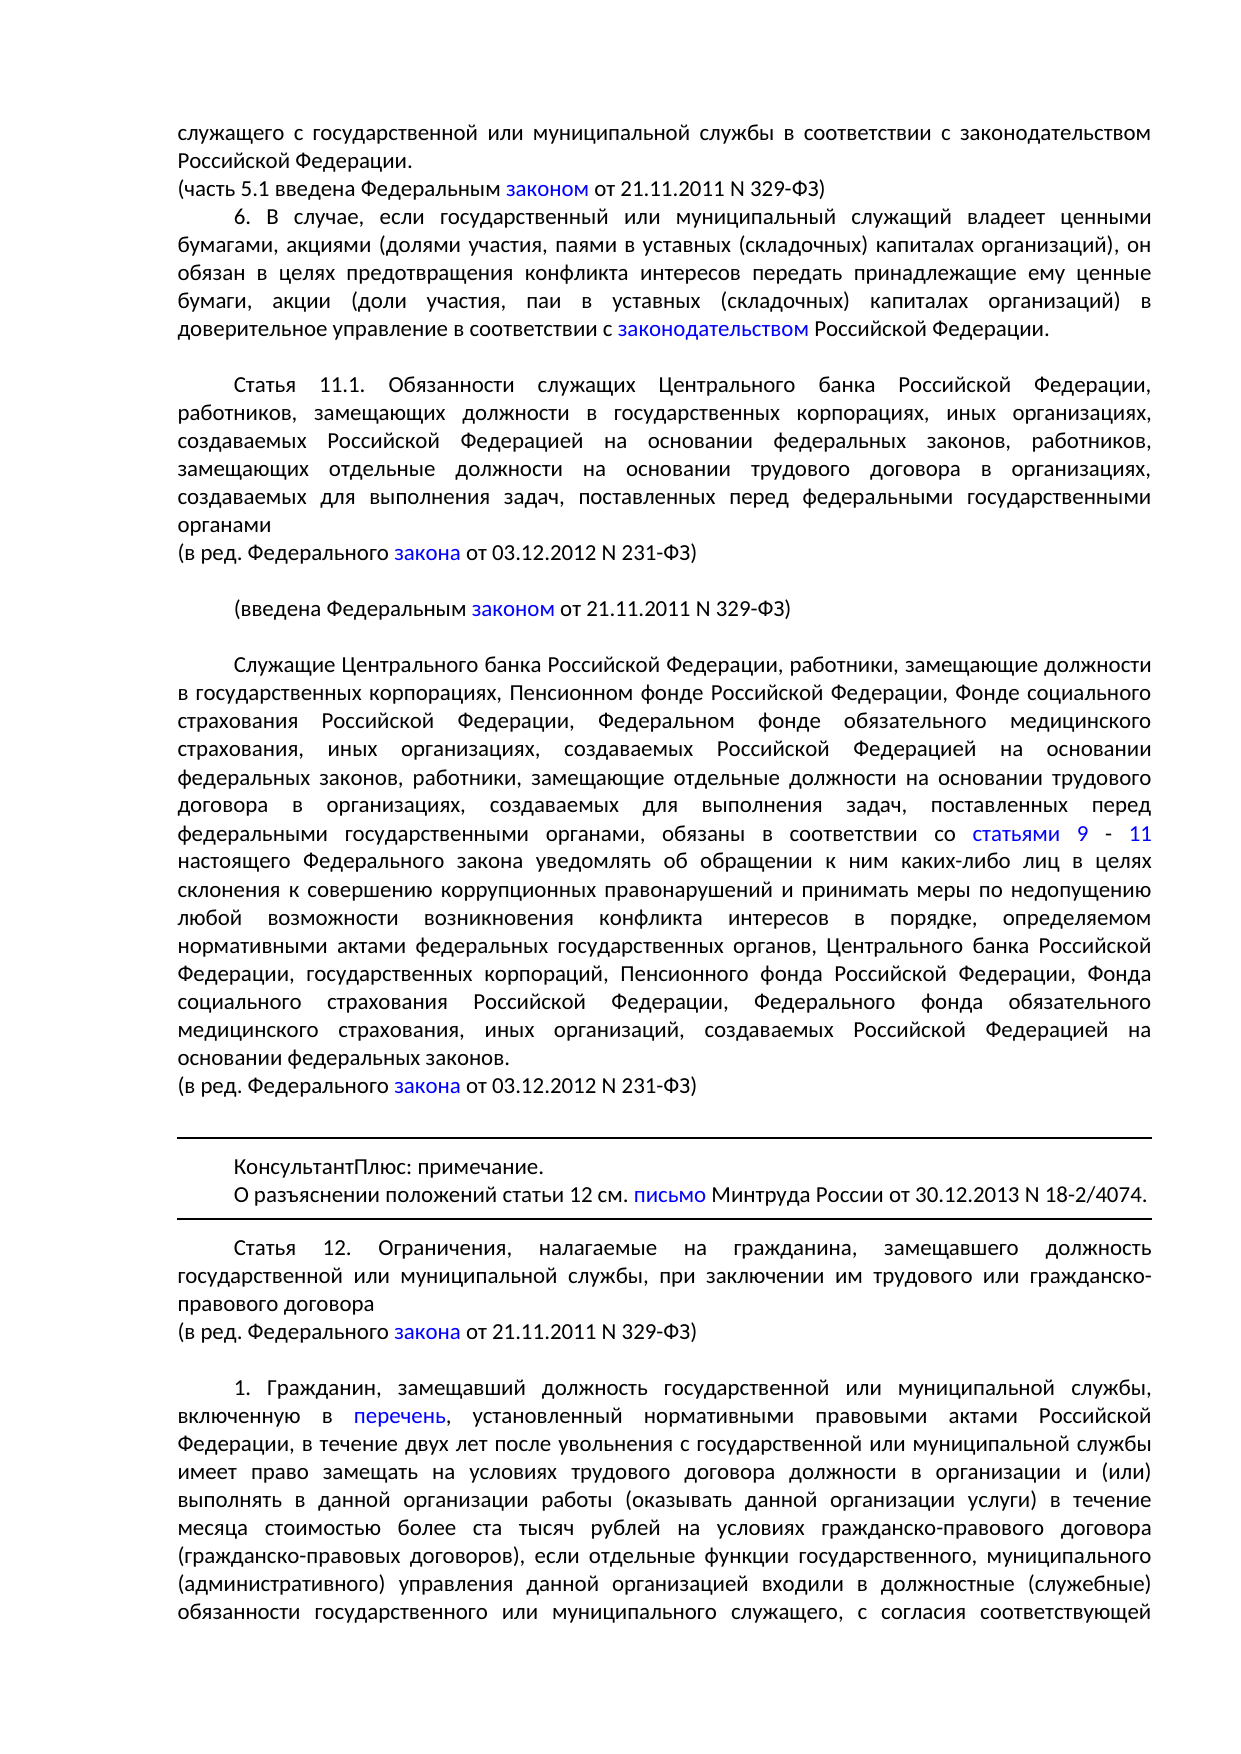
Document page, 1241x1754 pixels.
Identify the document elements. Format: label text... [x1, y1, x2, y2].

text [177, 1373, 1152, 1625]
text О разъяснении положений статьи 12 см. письмо Минтруда России от 30.12.2013 N 18-2/4074. [177, 1180, 1152, 1208]
text (в ред. Федерального закона от 03.12.2012 N 231-ФЗ) [177, 1071, 1152, 1099]
text (в ред. Федерального закона от 21.11.2011 N 329-ФЗ) [177, 1317, 1152, 1345]
text Статья 12. Ограничения, налагаемые на гражданина, замещавшего должность государственной или муниципальной службы, при заключении им трудового или гражданско-правового договора [177, 1233, 1152, 1317]
text (введена Федеральным законом от 21.11.2011 N 329-ФЗ) [177, 594, 1152, 622]
text КонсультантПлюс: примечание. [177, 1152, 1152, 1180]
text 6. В случае, если государственный или муниципальный служащий владеет ценными бумагами, акциями (долями участия, паями в уставных (складочных) капиталах организаций), он обязан в целях предотвращения конфликта интересов передать принадлежащие ему ценные бумаги, акции (доли участия, паи в уставных (складочных) капиталах организаций) в доверительное управление в соответствии с законодательством Российской Федерации. [177, 202, 1152, 342]
text Статья 11.1. Обязанности служащих Центрального банка Российской Федерации, работников, замещающих должности в государственных корпорациях, иных организациях, создаваемых Российской Федерацией на основании федеральных законов, работников, замещающих отдельные должности на основании трудового договора в организациях, создаваемых для выполнения задач, поставленных перед федеральными государственными органами [177, 370, 1152, 538]
text (часть 5.1 введена Федеральным законом от 21.11.2011 N 329-ФЗ) [177, 174, 1152, 202]
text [177, 118, 1152, 174]
text Служащие Центрального банка Российской Федерации, работники, замещающие должности в государственных корпорациях, Пенсионном фонде Российской Федерации, Фонде социального страхования Российской Федерации, Федеральном фонде обязательного медицинского страхования, иных организациях, создаваемых Российской Федерацией на основании федеральных законов, работники, замещающие отдельные должности на основании трудового договора в организациях, создаваемых для выполнения задач, поставленных перед федеральными государственными органами, обязаны в соответствии со статьями 9 - 11 настоящего Федерального закона уведомлять об обращении к ним каких-либо лиц в целях склонения к совершению коррупционных правонарушений и принимать меры по недопущению любой возможности возникновения конфликта интересов в порядке, определяемом нормативными актами федеральных государственных органов, Центрального банка Российской Федерации, государственных корпораций, Пенсионного фонда Российской Федерации, Фонда социального страхования Российской Федерации, Федерального фонда обязательного медицинского страхования, иных организаций, создаваемых Российской Федерацией на основании федеральных законов. [177, 651, 1152, 1071]
text (в ред. Федерального закона от 03.12.2012 N 231-ФЗ) [177, 538, 1152, 566]
